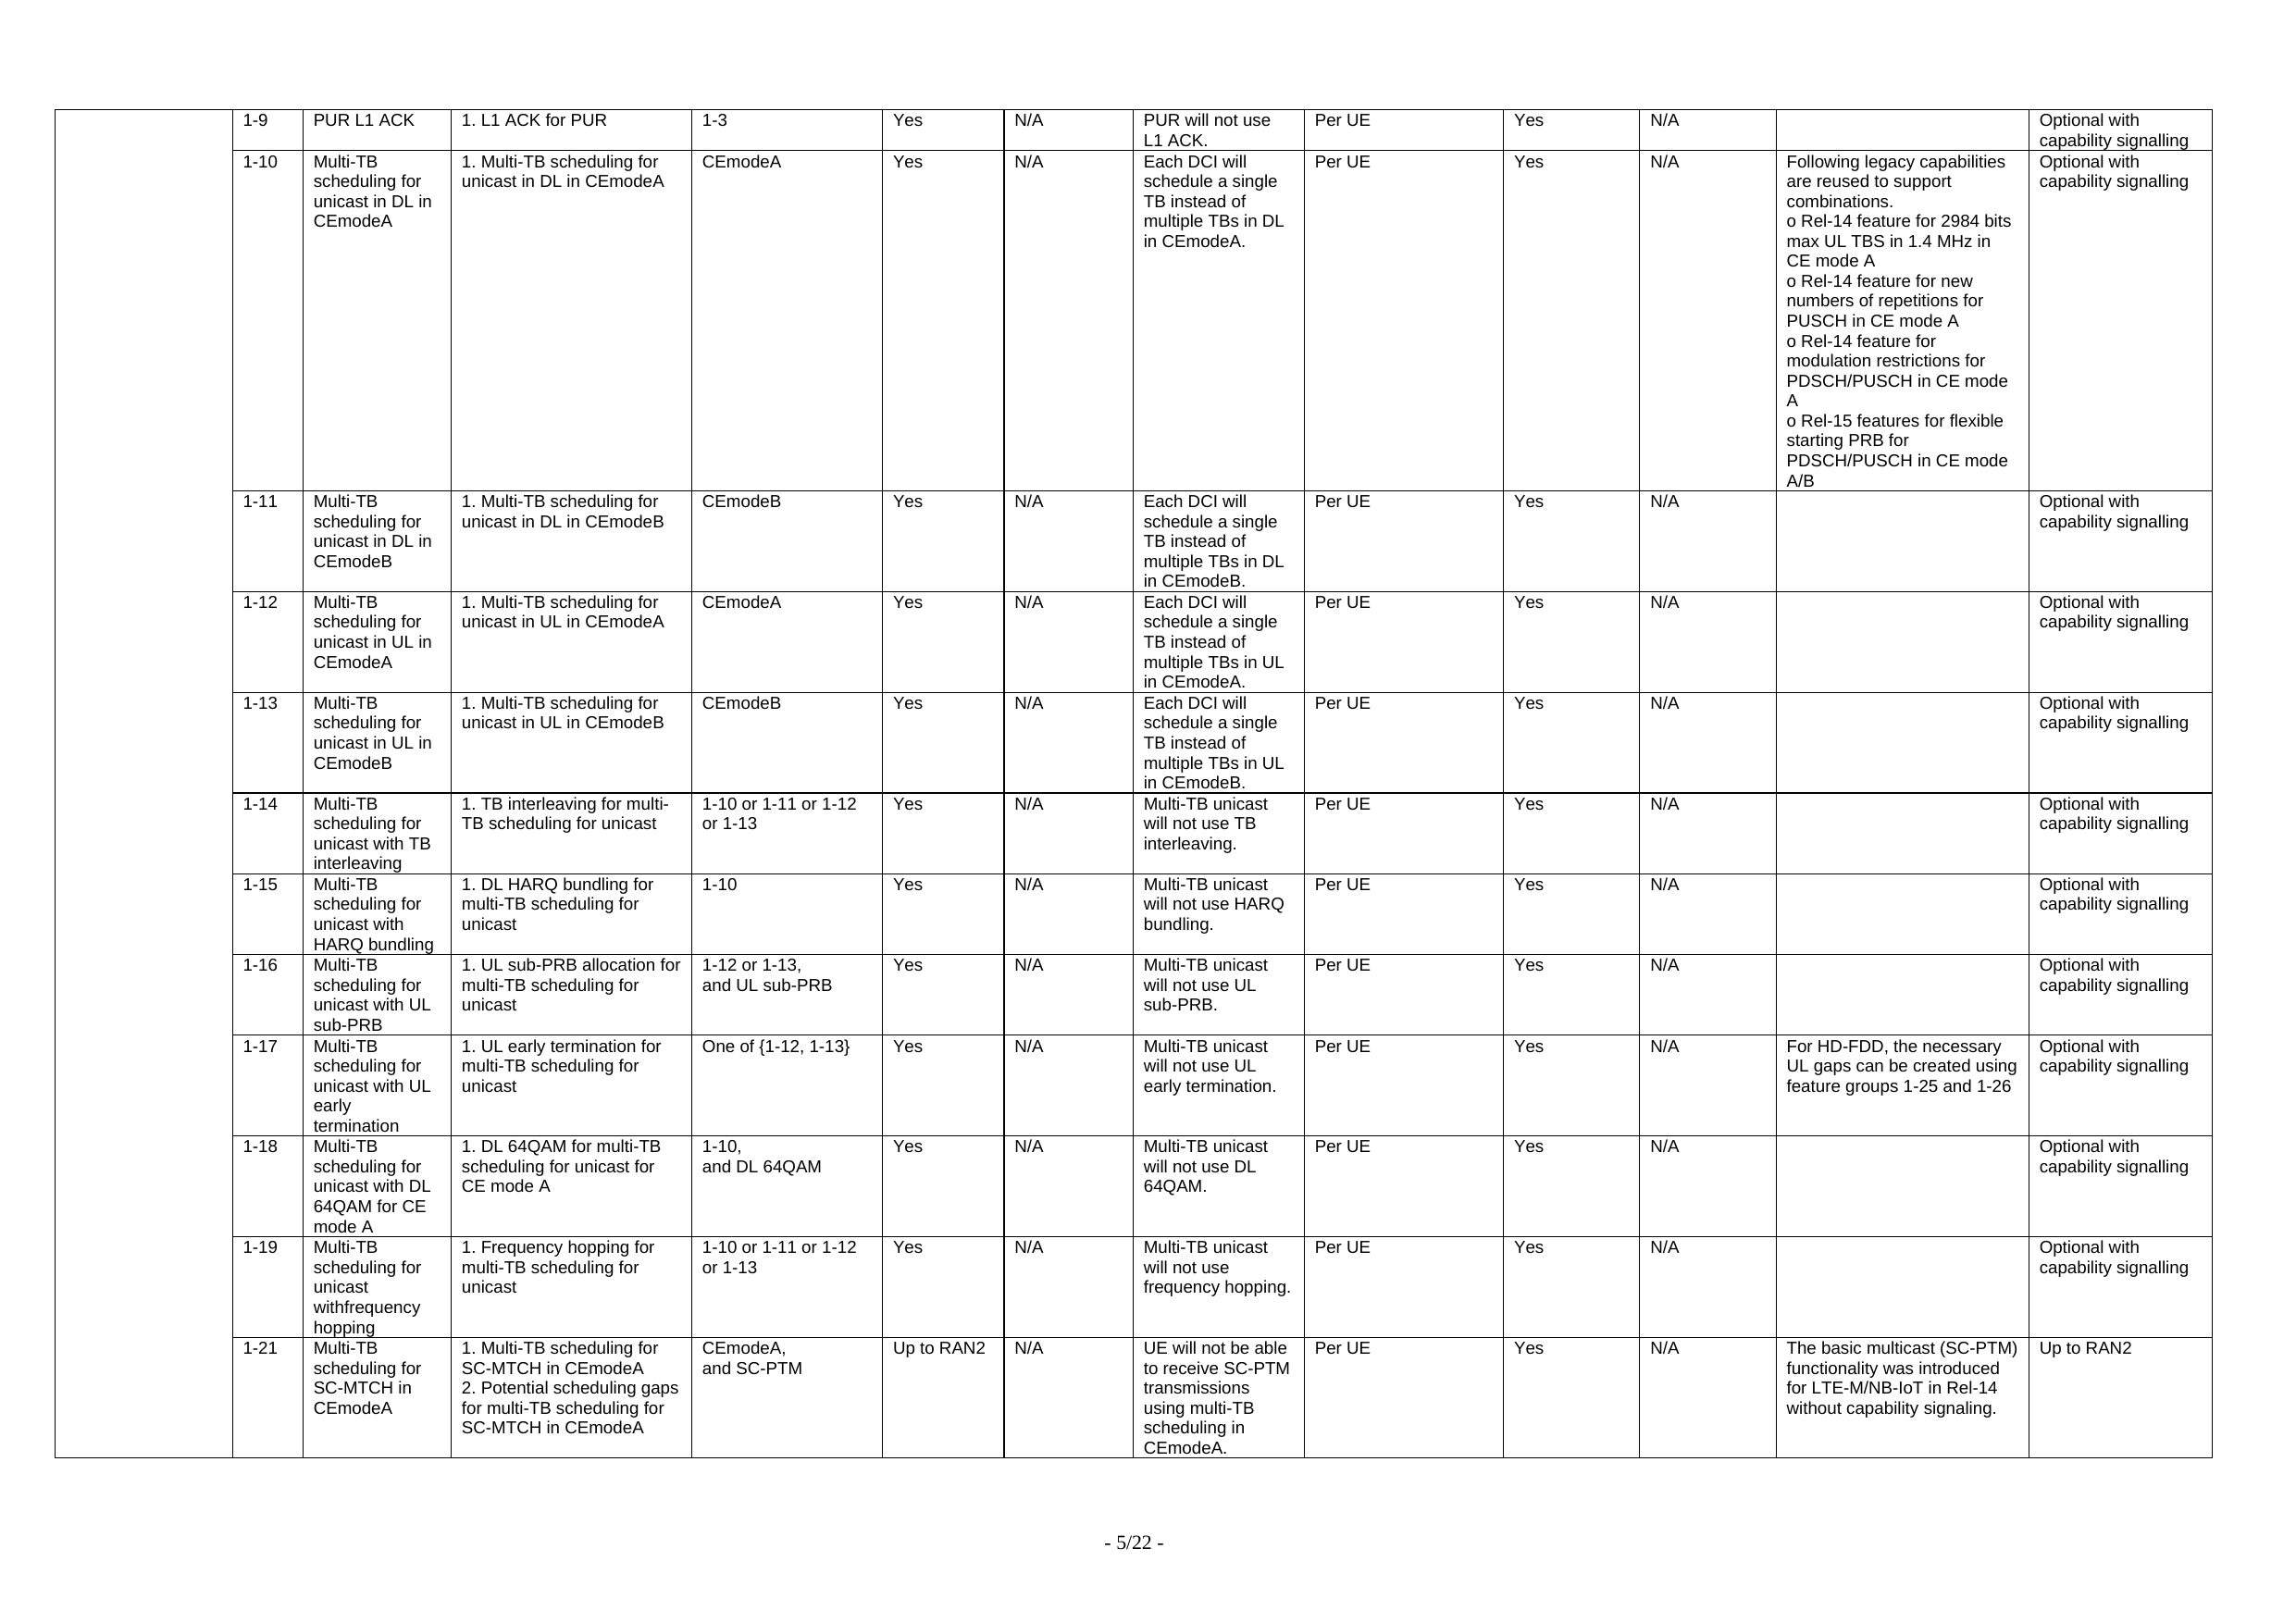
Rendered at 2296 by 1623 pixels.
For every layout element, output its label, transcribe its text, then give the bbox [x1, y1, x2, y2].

table_cell Optional with capability signalling [2029, 874, 2212, 954]
table_cell Optional with capability signalling [2029, 955, 2212, 1035]
table_cell 1-21 [233, 1338, 303, 1457]
table_cell 1. Multi-TB scheduling for unicast in UL in CEmodeA [452, 592, 691, 692]
table_cell Optional with capability signalling [2029, 151, 2212, 490]
table_cell Multi-TB unicast will not use frequency hopping. [1134, 1237, 1304, 1337]
table_cell Yes [883, 1237, 1003, 1337]
table_cell N/A [1640, 874, 1776, 954]
table_cell CEmodeA, and SC-PTM [692, 1338, 882, 1457]
table_cell 1. Multi-TB scheduling for unicast in UL in CEmodeB [452, 693, 691, 792]
table_cell Optional with capability signalling [2029, 1035, 2212, 1135]
table_cell CEmodeA [692, 592, 882, 692]
table_cell 1-15 [233, 874, 303, 954]
table_cell Multi-TB scheduling for unicast with UL early termination [304, 1035, 451, 1135]
table_cell CEmodeB [692, 693, 882, 792]
table_cell 1. L1 ACK for PUR [452, 110, 691, 150]
table_cell 1. Multi-TB scheduling for SC-MTCH in CEmodeA 2. Potential scheduling gaps for multi-TB scheduling for SC-MTCH in CEmodeA [452, 1338, 691, 1457]
table_cell N/A [1005, 110, 1133, 150]
table_cell Optional with capability signalling [2029, 491, 2212, 591]
table_cell Per UE [1305, 592, 1503, 692]
table_cell 1-10, and DL 64QAM [692, 1136, 882, 1236]
table_cell Multi-TB scheduling for unicast with UL sub-PRB [304, 955, 451, 1035]
table_cell Multi-TB scheduling for SC-MTCH in CEmodeA [304, 1338, 451, 1457]
table_cell Yes [1504, 1338, 1639, 1457]
table_cell UE will not be able to receive SC-PTM transmissions using multi-TB scheduling in CEmodeA. [1134, 1338, 1304, 1457]
table_cell N/A [1005, 794, 1133, 873]
table_cell Per UE [1305, 1338, 1503, 1457]
table_cell 1-14 [233, 794, 303, 873]
table_cell N/A [1640, 693, 1776, 792]
table_cell Per UE [1305, 1035, 1503, 1135]
table_cell [1777, 110, 2029, 150]
table_cell Yes [1504, 110, 1639, 150]
table_cell CEmodeB [692, 491, 882, 591]
table_cell Yes [883, 794, 1003, 873]
table_cell N/A [1005, 151, 1133, 490]
table_cell For HD-FDD, the necessary UL gaps can be created using feature groups 1-25 and 1-26 [1777, 1035, 2029, 1135]
table_cell 1. DL HARQ bundling for multi-TB scheduling for unicast [452, 874, 691, 954]
table_cell Per UE [1305, 794, 1503, 873]
table_cell Optional with capability signalling [2029, 1237, 2212, 1337]
table_cell N/A [1640, 491, 1776, 591]
table_cell N/A [1005, 874, 1133, 954]
table_cell 1. UL sub-PRB allocation for multi-TB scheduling for unicast [452, 955, 691, 1035]
table_cell 1-11 [233, 491, 303, 591]
table_cell N/A [1005, 693, 1133, 792]
table_cell Each DCI will schedule a single TB instead of multiple TBs in DL in CEmodeB. [1134, 491, 1304, 591]
table_cell 1. Multi-TB scheduling for unicast in DL in CEmodeB [452, 491, 691, 591]
table_cell 1-12 [233, 592, 303, 692]
table_cell 1-17 [233, 1035, 303, 1135]
table_cell Optional with capability signalling [2029, 794, 2212, 873]
table_cell Per UE [1305, 874, 1503, 954]
table_cell Yes [883, 1136, 1003, 1236]
table_cell Multi-TB scheduling for unicast in DL in CEmodeA [304, 151, 451, 490]
table_cell [1777, 592, 2029, 692]
table_cell [1777, 794, 2029, 873]
table_cell 1-10 [233, 151, 303, 490]
table_cell [1777, 955, 2029, 1035]
table_cell Up to RAN2 [883, 1338, 1003, 1457]
table_cell Yes [883, 151, 1003, 490]
table_cell Per UE [1305, 151, 1503, 490]
table_cell Multi-TB unicast will not use DL 64QAM. [1134, 1136, 1304, 1236]
table_cell Yes [1504, 1136, 1639, 1236]
table_cell Multi-TB scheduling for unicast with TB interleaving [304, 794, 451, 873]
table_cell Yes [1504, 693, 1639, 792]
table_cell N/A [1640, 1237, 1776, 1337]
table_cell [1777, 874, 2029, 954]
table_cell Yes [1504, 151, 1639, 490]
table_cell N/A [1640, 1035, 1776, 1135]
table_cell [1777, 491, 2029, 591]
table_cell 1. Multi-TB scheduling for unicast in DL in CEmodeA [452, 151, 691, 490]
table_cell Yes [1504, 592, 1639, 692]
table_cell Yes [1504, 1035, 1639, 1135]
table_cell 1-19 [233, 1237, 303, 1337]
table_cell Yes [883, 955, 1003, 1035]
table_cell Each DCI will schedule a single TB instead of multiple TBs in DL in CEmodeA. [1134, 151, 1304, 490]
table_cell Each DCI will schedule a single TB instead of multiple TBs in UL in CEmodeA. [1134, 592, 1304, 692]
table_cell Yes [883, 1035, 1003, 1135]
table_cell Per UE [1305, 1237, 1503, 1337]
table_cell 1. Frequency hopping for multi-TB scheduling for unicast [452, 1237, 691, 1337]
table_cell N/A [1005, 1338, 1133, 1457]
table_cell Following legacy capabilities are reused to support combinations. o Rel-14 feature for 2984 bits max UL TBS in 1.4 MHz in CE mode A o Rel-14 feature for new numbers of repetitions for PUSCH in CE mode A o Rel-14 feature for modulation restrictions for PDSCH/PUSCH in CE mode A o Rel-15 features for flexible starting PRB for PDSCH/PUSCH in CE mode A/B [1777, 151, 2029, 490]
table_cell 1-13 [233, 693, 303, 792]
table_cell Per UE [1305, 1136, 1503, 1236]
table_cell 1-18 [233, 1136, 303, 1236]
table_cell N/A [1640, 592, 1776, 692]
table_cell N/A [1640, 110, 1776, 150]
table_cell 1-10 [692, 874, 882, 954]
table_cell N/A [1005, 1035, 1133, 1135]
table_cell Multi-TB scheduling for unicast in UL in CEmodeB [304, 693, 451, 792]
table_cell N/A [1005, 491, 1133, 591]
table_cell One of {1-12, 1-13} [692, 1035, 882, 1135]
table_cell Each DCI will schedule a single TB instead of multiple TBs in UL in CEmodeB. [1134, 693, 1304, 792]
table_cell Optional with capability signalling [2029, 110, 2212, 150]
table_cell N/A [1005, 1237, 1133, 1337]
table_cell N/A [1640, 151, 1776, 490]
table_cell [1777, 1338, 2029, 1457]
table_cell N/A [1640, 1338, 1776, 1457]
table_cell Up to RAN2 [2029, 1338, 2212, 1457]
table_cell N/A [1005, 592, 1133, 692]
table_cell Yes [1504, 491, 1639, 591]
table_cell N/A [1640, 1136, 1776, 1236]
table_cell [1777, 693, 2029, 792]
table_cell [1777, 1237, 2029, 1337]
table_cell Yes [883, 693, 1003, 792]
table_cell Multi-TB scheduling for unicast in DL in CEmodeB [304, 491, 451, 591]
table_cell Yes [1504, 955, 1639, 1035]
table_cell 1-12 or 1-13, and UL sub-PRB [692, 955, 882, 1035]
table_cell Yes [1504, 874, 1639, 954]
table_cell Multi-TB scheduling for unicast with DL 64QAM for CE mode A [304, 1136, 451, 1236]
table_cell Multi-TB unicast will not use HARQ bundling. [1134, 874, 1304, 954]
table_cell CEmodeA [692, 151, 882, 490]
table_cell [1777, 1136, 2029, 1236]
table_cell 1. UL early termination for multi-TB scheduling for unicast [452, 1035, 691, 1135]
table_cell 1-10 or 1-11 or 1-12 or 1-13 [692, 794, 882, 873]
table_cell Yes [883, 491, 1003, 591]
table_cell N/A [1005, 955, 1133, 1035]
table_cell 1-10 or 1-11 or 1-12 or 1-13 [692, 1237, 882, 1337]
table_cell Yes [883, 874, 1003, 954]
table_cell 1-9 [233, 110, 303, 150]
table_cell N/A [1640, 955, 1776, 1035]
table_cell Yes [1504, 794, 1639, 873]
table_cell Per UE [1305, 693, 1503, 792]
table_cell N/A [1640, 794, 1776, 873]
table_cell PUR L1 ACK [304, 110, 451, 150]
table_cell Multi-TB unicast will not use UL sub-PRB. [1134, 955, 1304, 1035]
table_cell Optional with capability signalling [2029, 693, 2212, 792]
table_cell Per UE [1305, 955, 1503, 1035]
table_cell PUR will not use L1 ACK. [1134, 110, 1304, 150]
table_cell Yes [1504, 1237, 1639, 1337]
table_cell N/A [1005, 1136, 1133, 1236]
table_cell 1. DL 64QAM for multi-TB scheduling for unicast for CE mode A [452, 1136, 691, 1236]
table_cell Optional with capability signalling [2029, 1136, 2212, 1236]
table_cell 1-3 [692, 110, 882, 150]
table_cell Yes [883, 592, 1003, 692]
table_cell Multi-TB scheduling for unicast with HARQ bundling [304, 874, 451, 954]
table_cell Yes [883, 110, 1003, 150]
table_cell Multi-TB scheduling for unicast withfrequency hopping [304, 1237, 451, 1337]
table_cell 1-16 [233, 955, 303, 1035]
table_cell Multi-TB unicast will not use UL early termination. [1134, 1035, 1304, 1135]
table_cell 1. TB interleaving for multi-TB scheduling for unicast [452, 794, 691, 873]
table_cell Per UE [1305, 491, 1503, 591]
table_cell Multi-TB unicast will not use TB interleaving. [1134, 794, 1304, 873]
table_cell Per UE [1305, 110, 1503, 150]
table_cell Multi-TB scheduling for unicast in UL in CEmodeA [304, 592, 451, 692]
table_cell Optional with capability signalling [2029, 592, 2212, 692]
